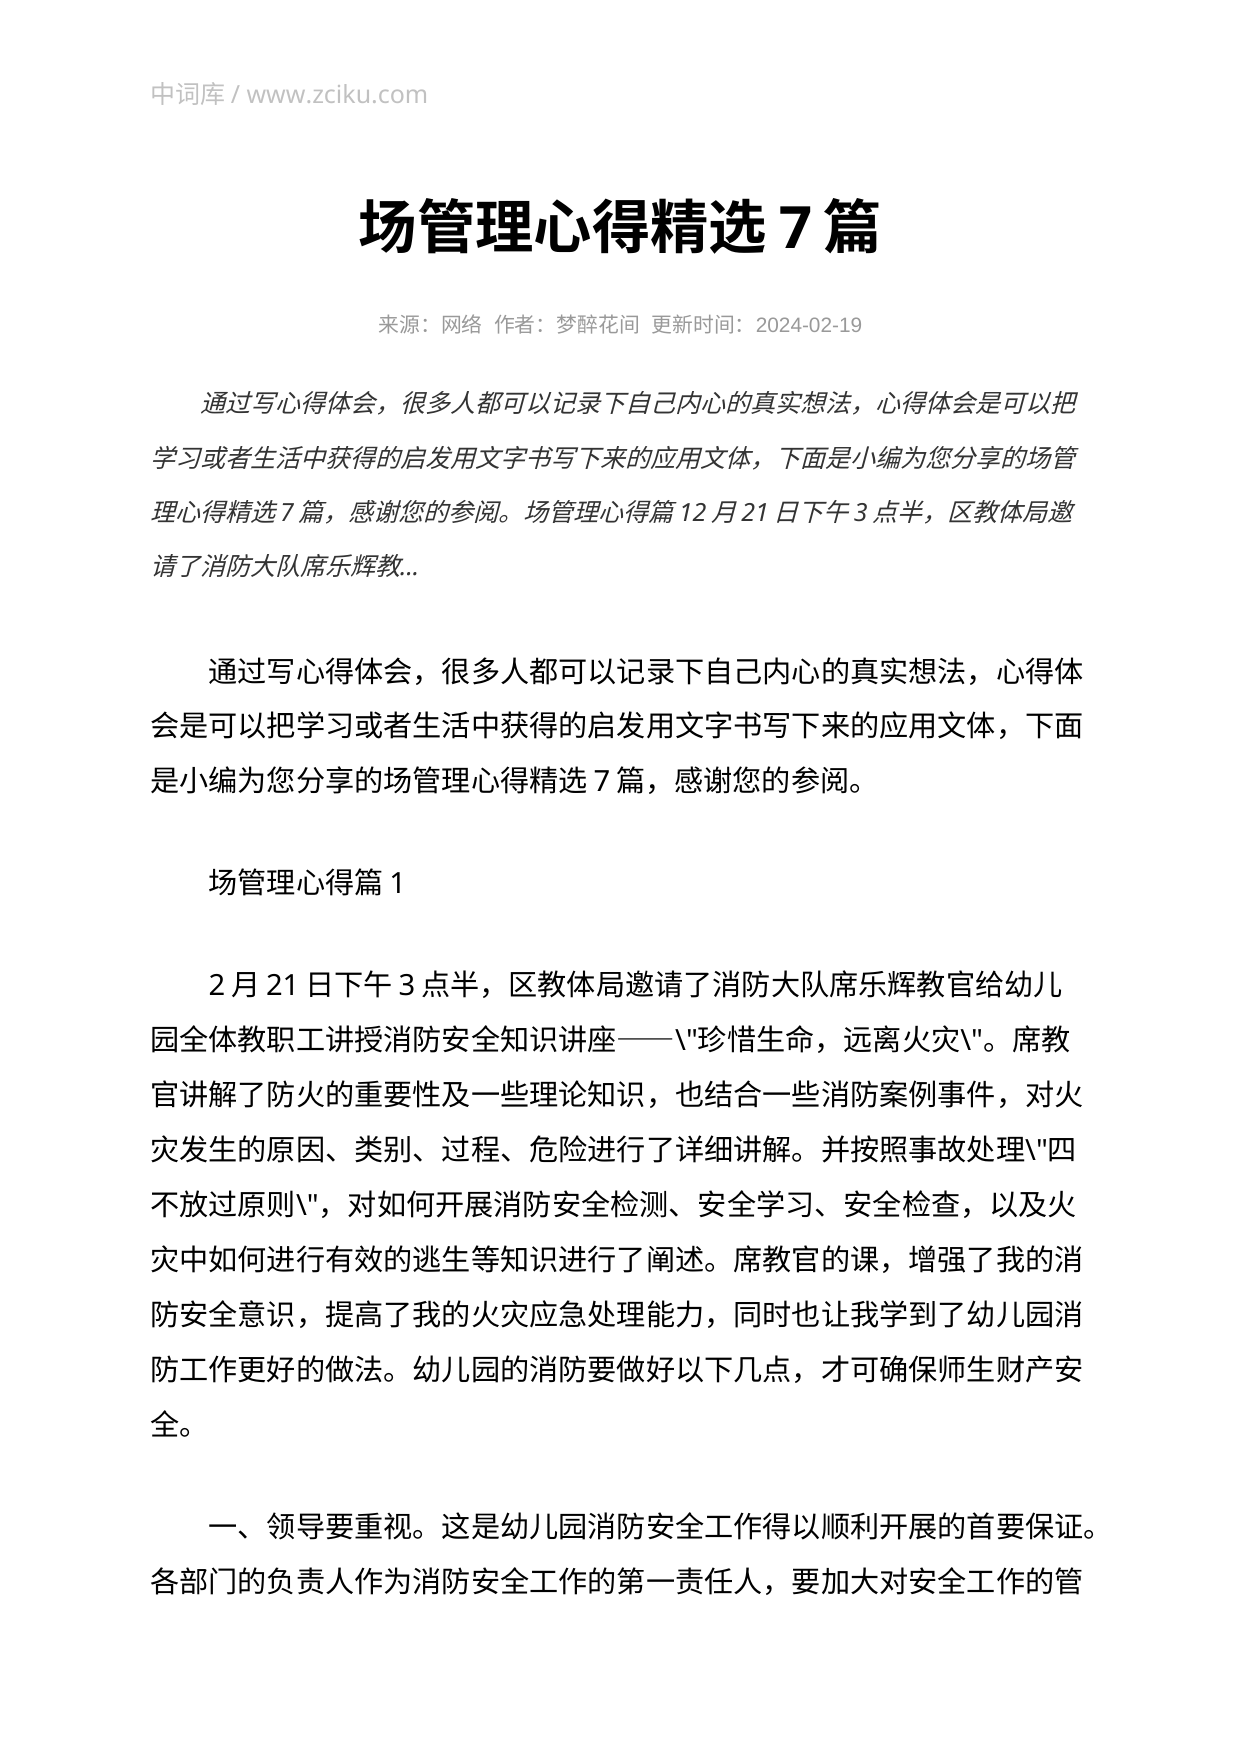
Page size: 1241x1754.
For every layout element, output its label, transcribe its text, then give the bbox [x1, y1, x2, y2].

text 通过写心得体会，很多人都可以记录下自己内心的真实想法，心得体会是可以把学习或者生活中获得的启发用文字书写下来的应用文体，下面是小编为您分享的场管理心得精选7篇，感谢您的参阅。场管理心得篇12月21日下午3点半，区教体局邀请了消防大队席乐辉教... [150, 384, 1090, 583]
subtitle 场管理心得精选7篇 [150, 181, 1090, 266]
text 来源：网络 作者：梦醉花间 更新时间：2024-02-19 [150, 313, 1090, 337]
text 2月21日下午3点半，区教体局邀请了消防大队席乐辉教官给幼儿园全体教职工讲授消防安全知识讲座——\"珍惜生命，远离火灾\"。席教官讲解了防火的重要性及一些理论知识，也结合一些消防案例事件，对火灾发生的原因、类别、过程、危险进行了详细讲解。并按照事故处理\"四不放过原则\"，对如何开展消防安全检测、安全学习、安全检查，以及火灾中如何进行有效的逃生等知识进行了阐述。席教官的课，增强了我的消防安全意识，提高了我的火灾应急处理能力，同时也让我学到了幼儿园消防工作更好的做法。幼儿园的消防要做好以下几点，才可确保师生财产安全。 [150, 962, 1090, 1444]
text 通过写心得体会，很多人都可以记录下自己内心的真实想法，心得体会是可以把学习或者生活中获得的启发用文字书写下来的应用文体，下面是小编为您分享的场管理心得精选7篇，感谢您的参阅。 [150, 648, 1090, 800]
text 场管理心得篇1 [150, 860, 1090, 902]
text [150, 1503, 1090, 1600]
